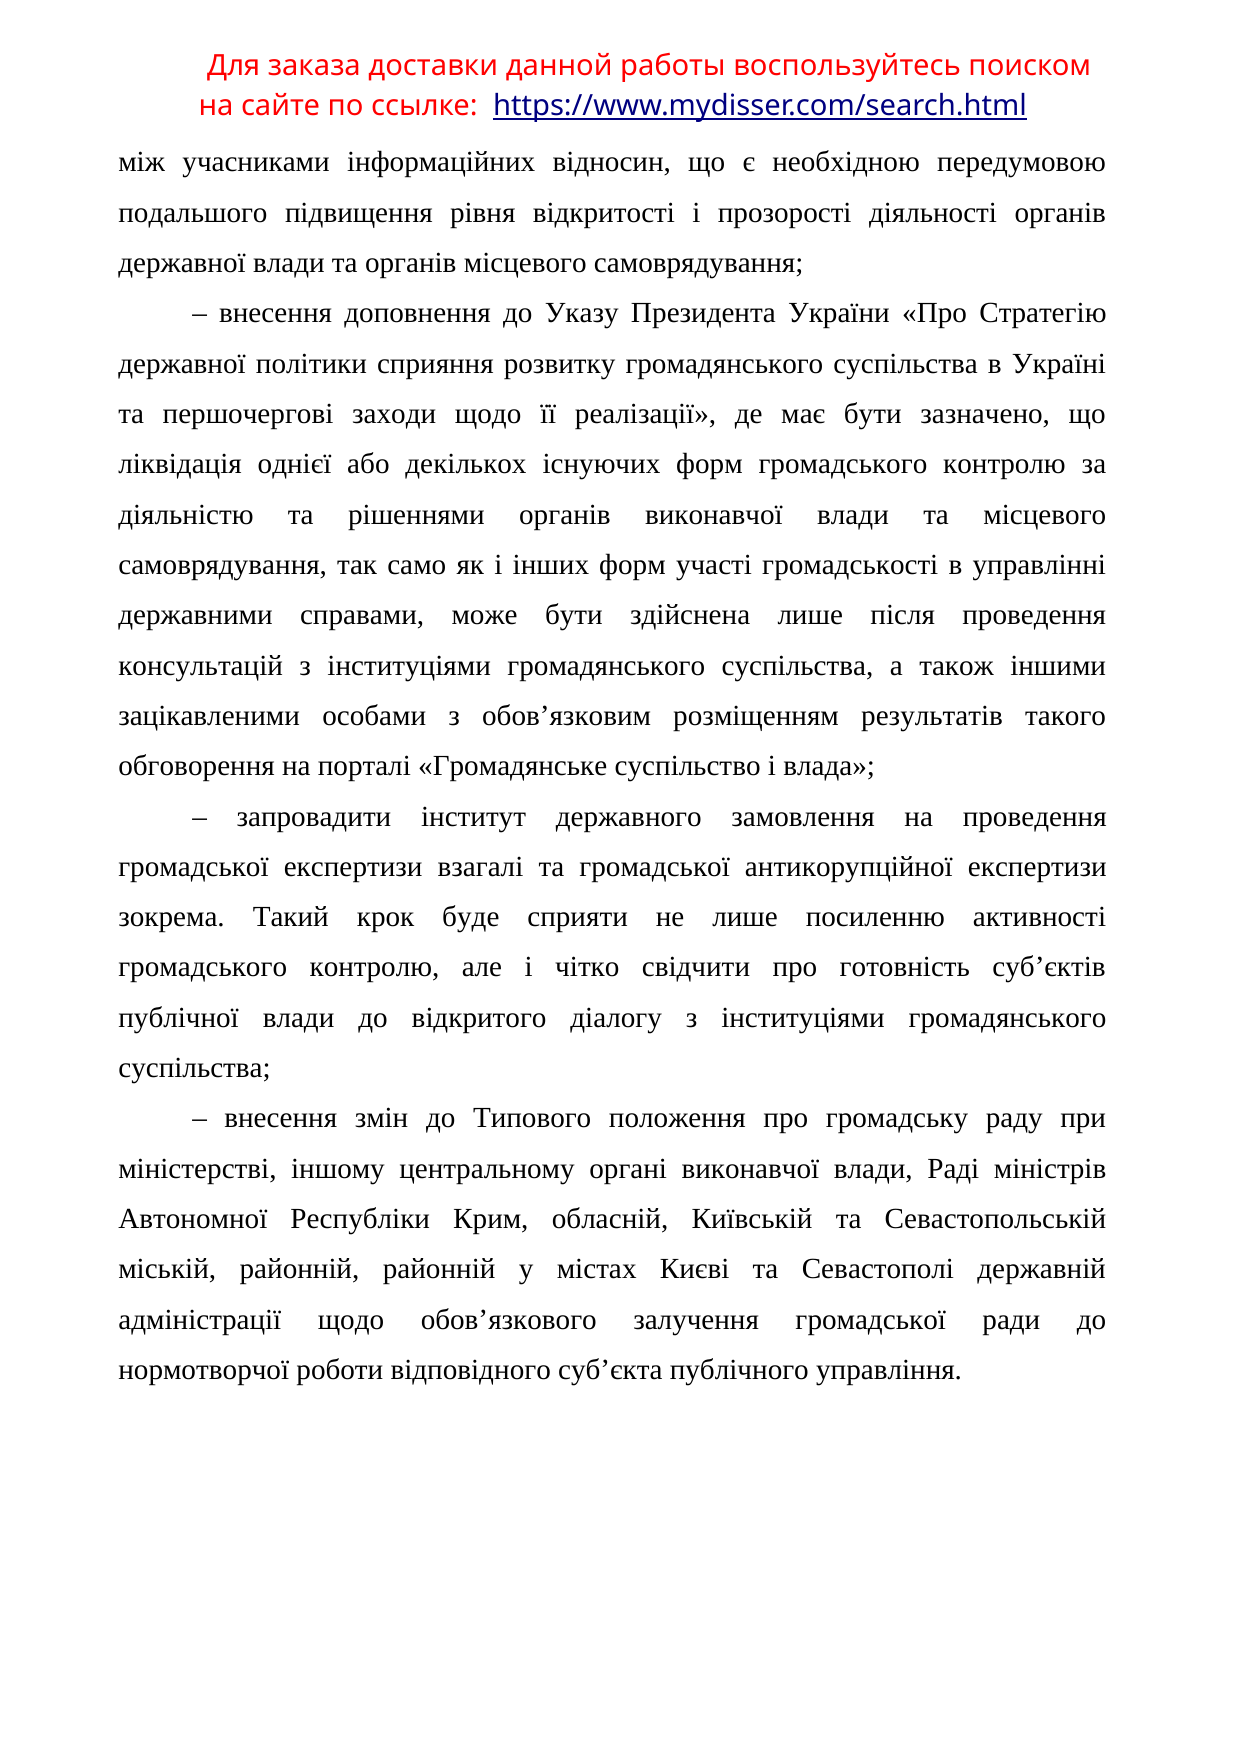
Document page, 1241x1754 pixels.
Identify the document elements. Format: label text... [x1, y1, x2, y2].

text – запровадити інститут державного замовлення на проведення громадської експертизи взагалі та громадської антикорупційної експертизи зокрема. Такий крок буде сприяти не лише посиленню активності громадського контролю, але і чітко свідчити про готовність суб’єктів публічної влади до відкритого діалогу з інституціями громадянського суспільства; [118, 799, 1107, 1084]
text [118, 144, 1107, 279]
text – внесення доповнення до Указу Президента України «Про Стратегію державної політики сприяння розвитку громадянського суспільства в Україні та першочергові заходи щодо її реалізації», де має бути зазначено, що ліквідація однієї або декількох існуючих форм громадського контролю за діяльністю та рішеннями органів виконавчої влади та місцевого самоврядування, так само як і інших форм участі громадськості в управлінні державними справами, може бути здійснена лише після проведення консультацій з інституціями громадянського суспільства, а також іншими зацікавленими особами з обов’язковим розміщенням результатів такого обговорення на порталі «Громадянське суспільство і влада»; [118, 296, 1107, 782]
text – внесення змін до Типового положення про громадську раду при міністерстві, іншому центральному органі виконавчої влади, Раді міністрів Автономної Республіки Крим, обласній, Київській та Севастопольській міській, районній, районній у містах Києві та Севастополі державній адміністрації щодо обов’язкового залучення громадської ради до нормотворчої роботи відповідного суб’єкта публічного управління. [118, 1101, 1107, 1386]
